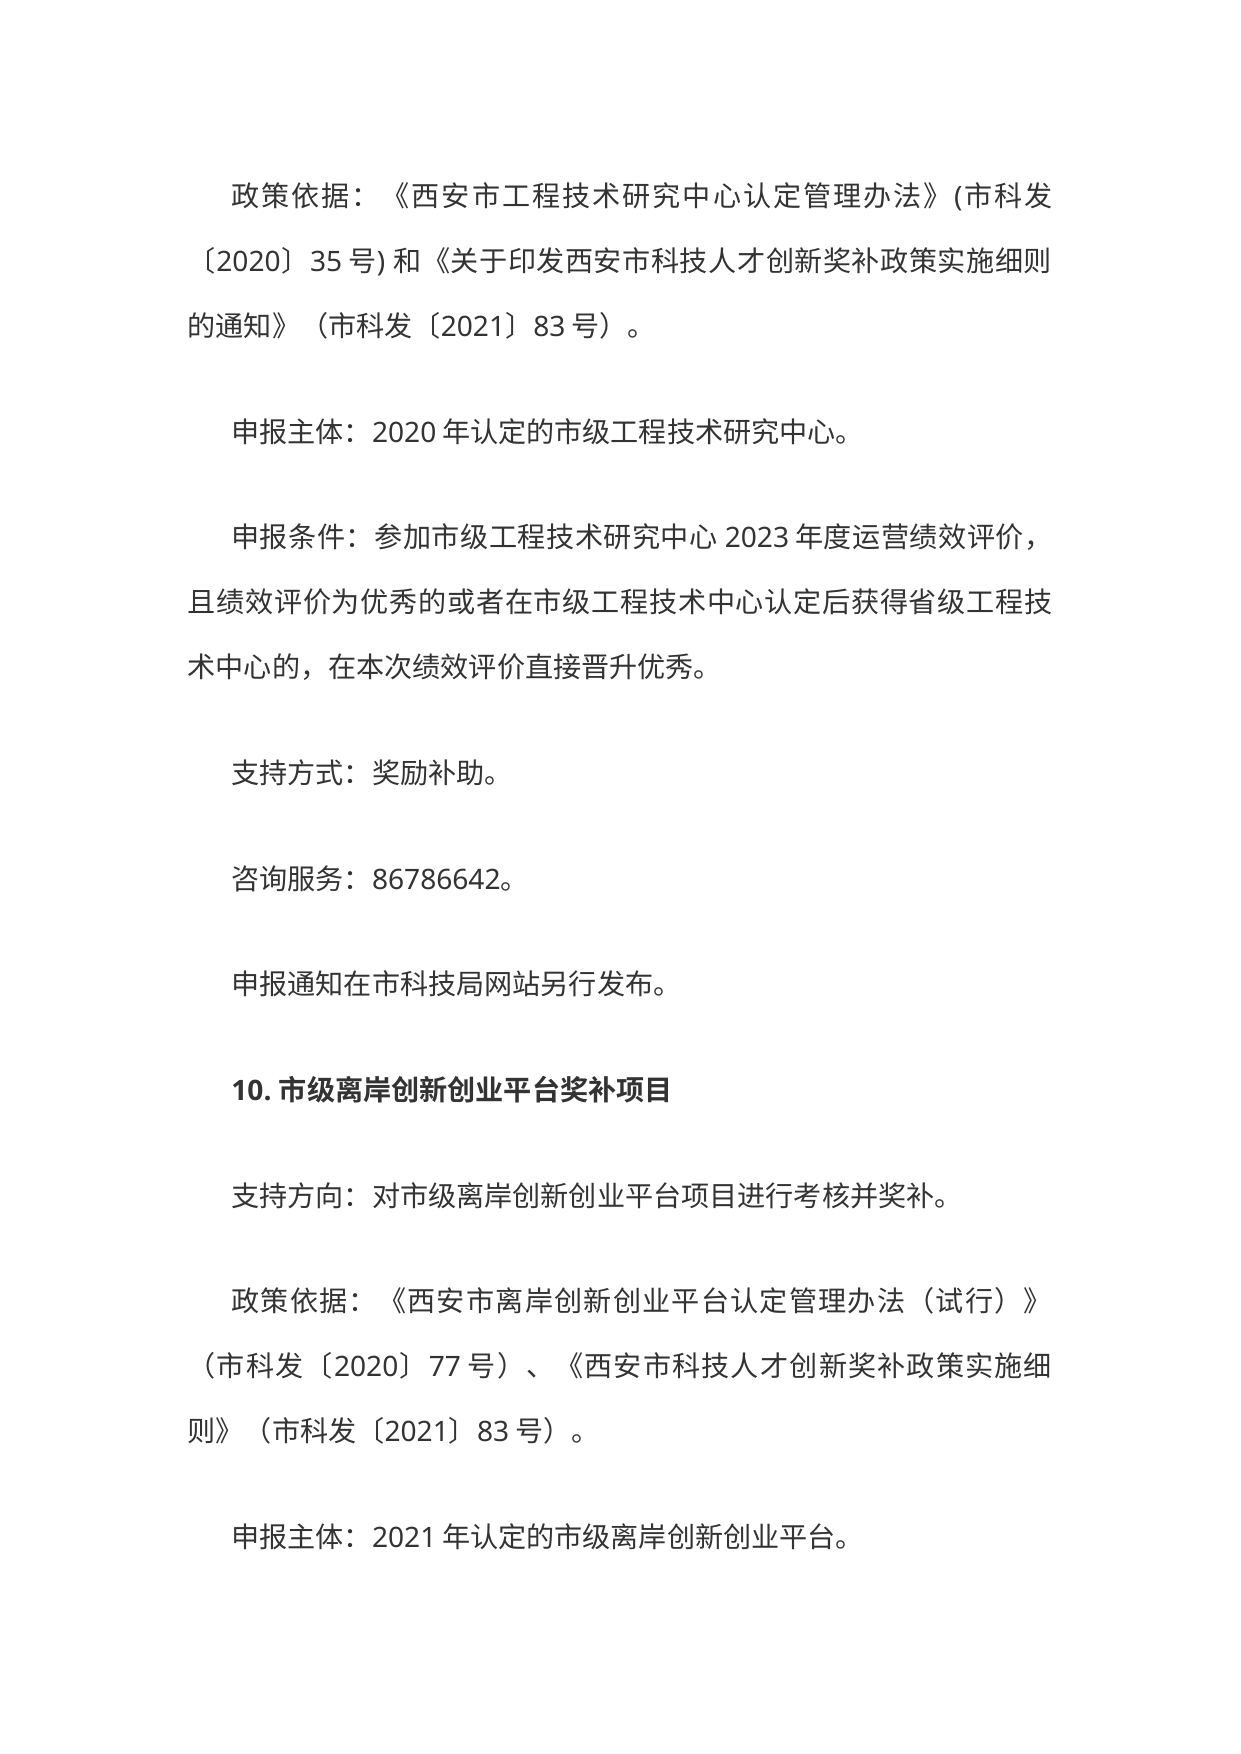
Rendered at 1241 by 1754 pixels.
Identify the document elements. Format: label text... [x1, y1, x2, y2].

text 申报条件：参加市级工程技术研究中心2023年度运营绩效评价，且绩效评价为优秀的或者在市级工程技术中心认定后获得省级工程技术中心的，在本次绩效评价直接晋升优秀。 [187, 503, 1053, 698]
text 申报主体：2021年认定的市级离岸创新创业平台。 [187, 1503, 1053, 1568]
text 支持方式：奖励补助。 [187, 739, 1053, 804]
text 政策依据：《西安市工程技术研究中心认定管理办法》(市科发〔2020〕35号) 和《关于印发西安市科技人才创新奖补政策实施细则的通知》（市科发〔2021〕83号）。 [187, 162, 1053, 357]
text 支持方向：对市级离岸创新创业平台项目进行考核并奖补。 [187, 1161, 1053, 1226]
text 10. 市级离岸创新创业平台奖补项目 [187, 1056, 1053, 1121]
text 申报主体：2020年认定的市级工程技术研究中心。 [187, 398, 1053, 463]
text 政策依据：《西安市离岸创新创业平台认定管理办法（试行）》（市科发〔2020〕77号）、《西安市科技人才创新奖补政策实施细则》（市科发〔2021〕83号）。 [187, 1267, 1053, 1462]
text 申报通知在市科技局网站另行发布。 [187, 950, 1053, 1015]
text 咨询服务：86786642。 [187, 844, 1053, 909]
